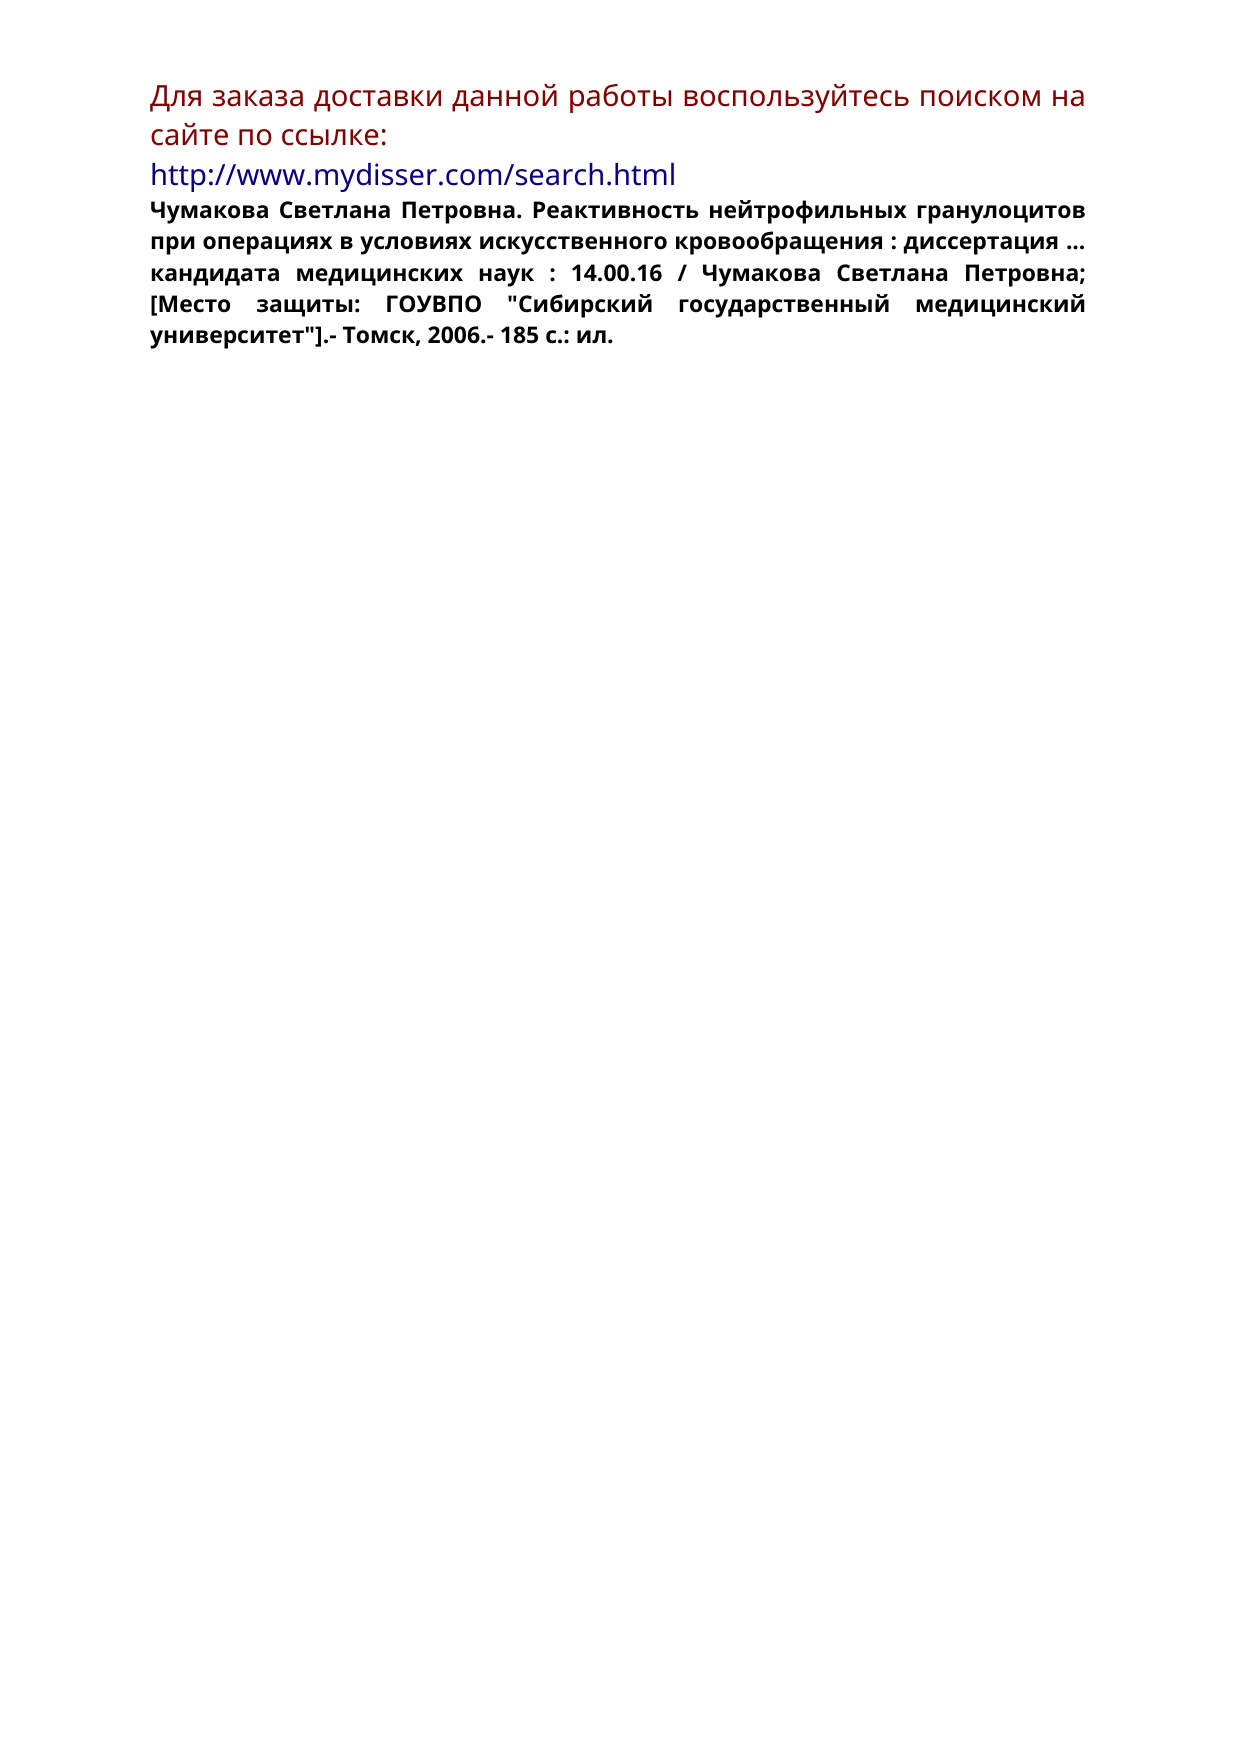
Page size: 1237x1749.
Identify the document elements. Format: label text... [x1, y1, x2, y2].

text Чумакова Светлана Петровна. Реактивность нейтрофильных гранулоцитов при операциях в условиях искусственного кровообращения : диссертация ... кандидата медицинских наук : 14.00.16 / Чумакова Светлана Петровна; [Место защиты: ГОУВПО "Сибирский государственный медицинский университет"].- Томск, 2006.- 185 с.: ил. [150, 194, 1086, 350]
